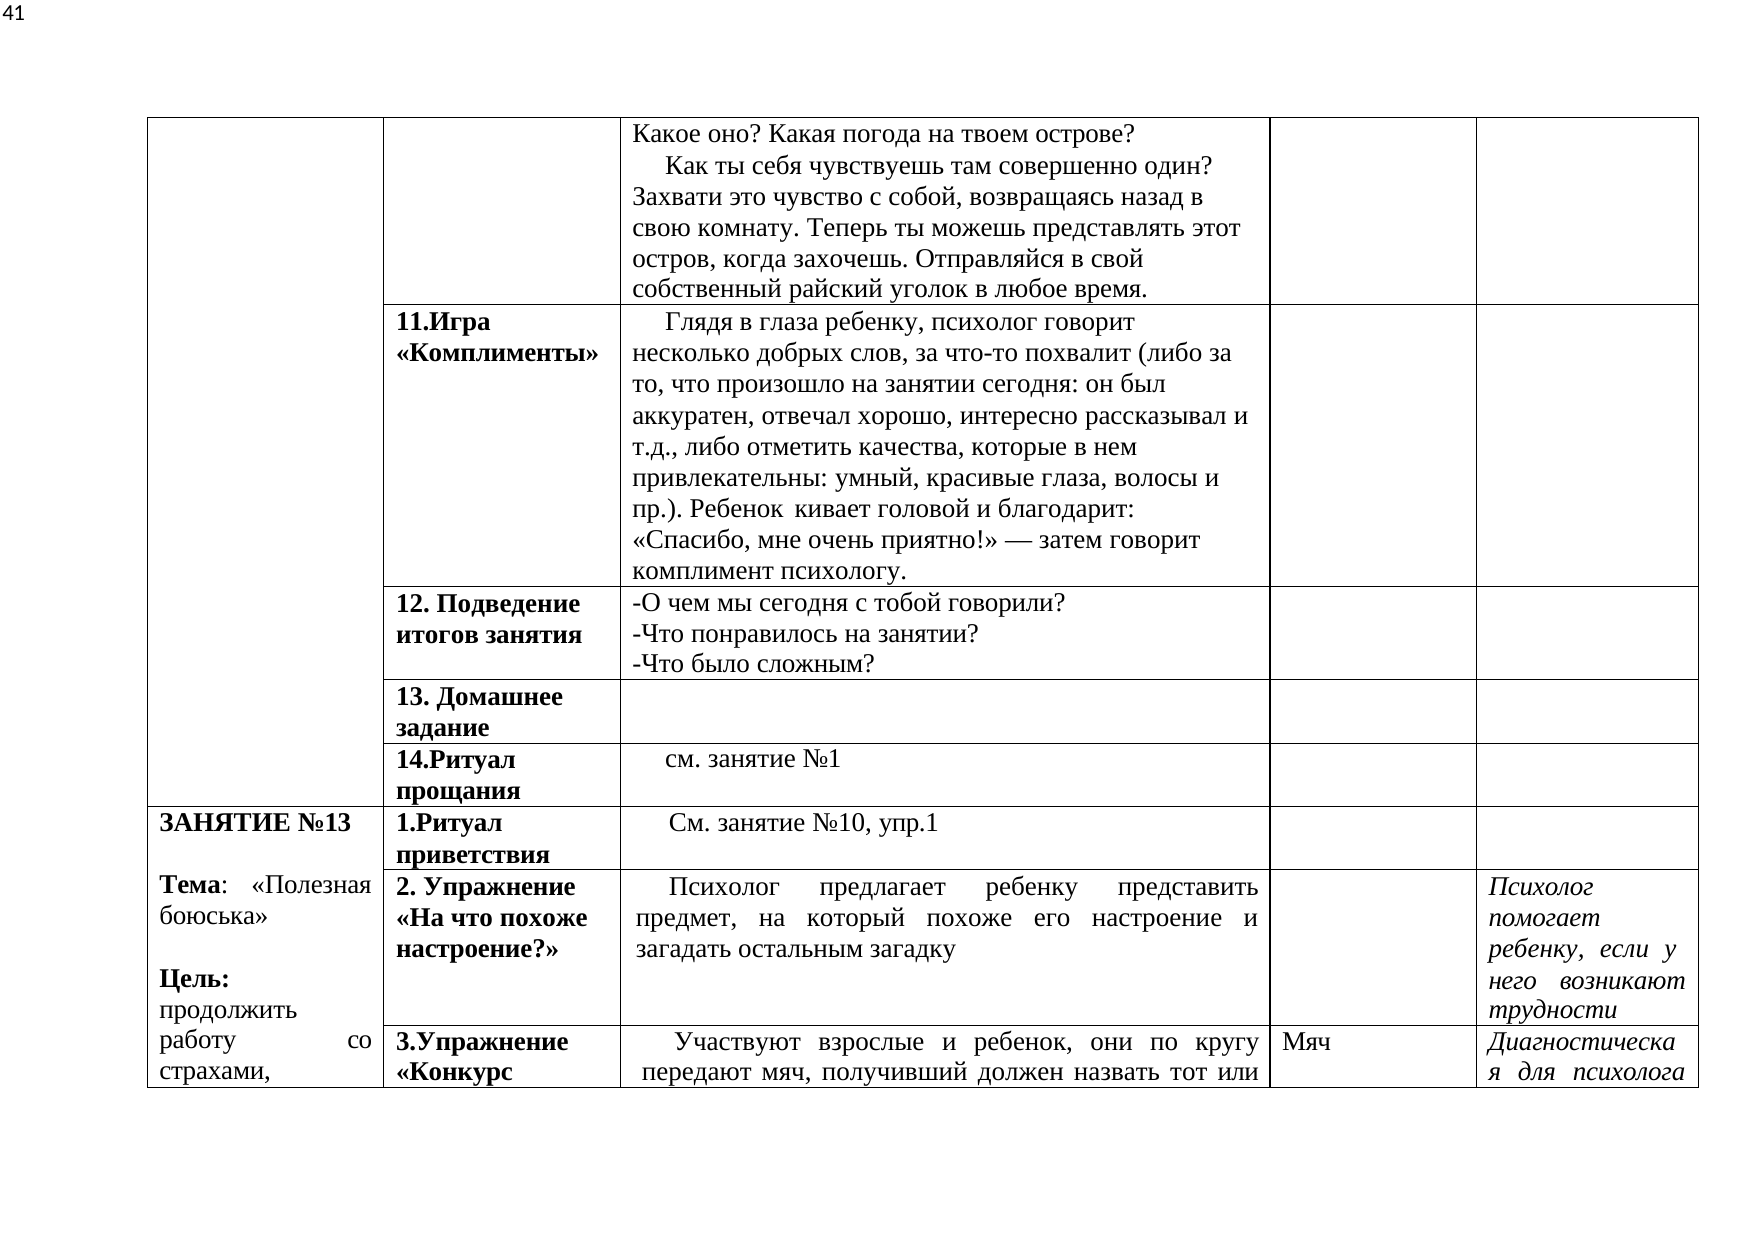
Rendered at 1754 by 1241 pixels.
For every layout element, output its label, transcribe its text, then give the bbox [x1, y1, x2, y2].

table_cell Психолог помогает ребенку, если у него возникают трудности [1477, 870, 1698, 1025]
table_header [148, 118, 383, 806]
table_cell 13. Домашнее задание [384, 680, 620, 743]
table_cell Глядя в глаза ребенку, психолог говорит несколько добрых слов, за что-то похвалит (либо за то, что произошло на занятии сегодня: он был аккуратен, отвечал хорошо, интересно рассказывал и т.д., либо отметить качества, которые в нем привлекательны: умный, красивые глаза, волосы и пр.). Ребенок кивает головой и благодарит: «Спасибо, мне очень приятно!» — затем говорит комплимент психологу. [621, 305, 1269, 586]
table_header [1271, 118, 1476, 304]
table_cell 2. Упражнение «На что похоже настроение?» [384, 870, 620, 1025]
table_cell 3.Упражнение «Конкурс [384, 1026, 620, 1087]
table_header Какое оно? Какая погода на твоем острове? Как ты себя чувствуешь там совершенно один? Захвати это чувство с собой, возвращаясь назад в свою комнату. Теперь ты можешь представлять этот остров, когда захочешь. Отправляйся в свой собственный райский уголок в любое время. [621, 118, 1269, 304]
table_cell [1271, 807, 1476, 869]
table_cell 12. Подведение итогов занятия [384, 587, 620, 679]
table_cell 14.Ритуал прощания [384, 744, 620, 806]
table_cell Психолог предлагает ребенку представить предмет, на который похоже его настроение и загадать остальным загадку [621, 870, 1269, 1025]
table_cell [621, 680, 1269, 743]
table_cell [1477, 680, 1698, 743]
table_header [1477, 118, 1698, 304]
table_cell [1271, 870, 1476, 1025]
table_cell 11.Игра «Комплименты» [384, 305, 620, 586]
table_cell [1271, 305, 1476, 586]
table_cell -О чем мы сегодня с тобой говорили? -Что понравилось на занятии? -Что было сложным? [621, 587, 1269, 679]
table_cell [1271, 680, 1476, 743]
table_cell [1477, 807, 1698, 869]
table_cell См. занятие №10, упр.1 [621, 807, 1269, 869]
table_cell Мяч [1271, 1026, 1476, 1087]
table_cell ЗАНЯТИЕ №13 Тема: «Полезная боюська» Цель: продолжить работу со страхами, [148, 807, 383, 1087]
table_cell Диагностическа я для психолога [1477, 1026, 1698, 1087]
table_cell [1271, 587, 1476, 679]
table_cell [1477, 587, 1698, 679]
table_cell см. занятие №1 [621, 744, 1269, 806]
table_header [384, 118, 620, 304]
table_cell [1477, 305, 1698, 586]
table_cell 1.Ритуал приветствия [384, 807, 620, 869]
table_cell Участвуют взрослые и ребенок, они по кругу передают мяч, получивший должен назвать тот или [621, 1026, 1269, 1087]
table_cell [1271, 744, 1476, 806]
table_cell [1477, 744, 1698, 806]
